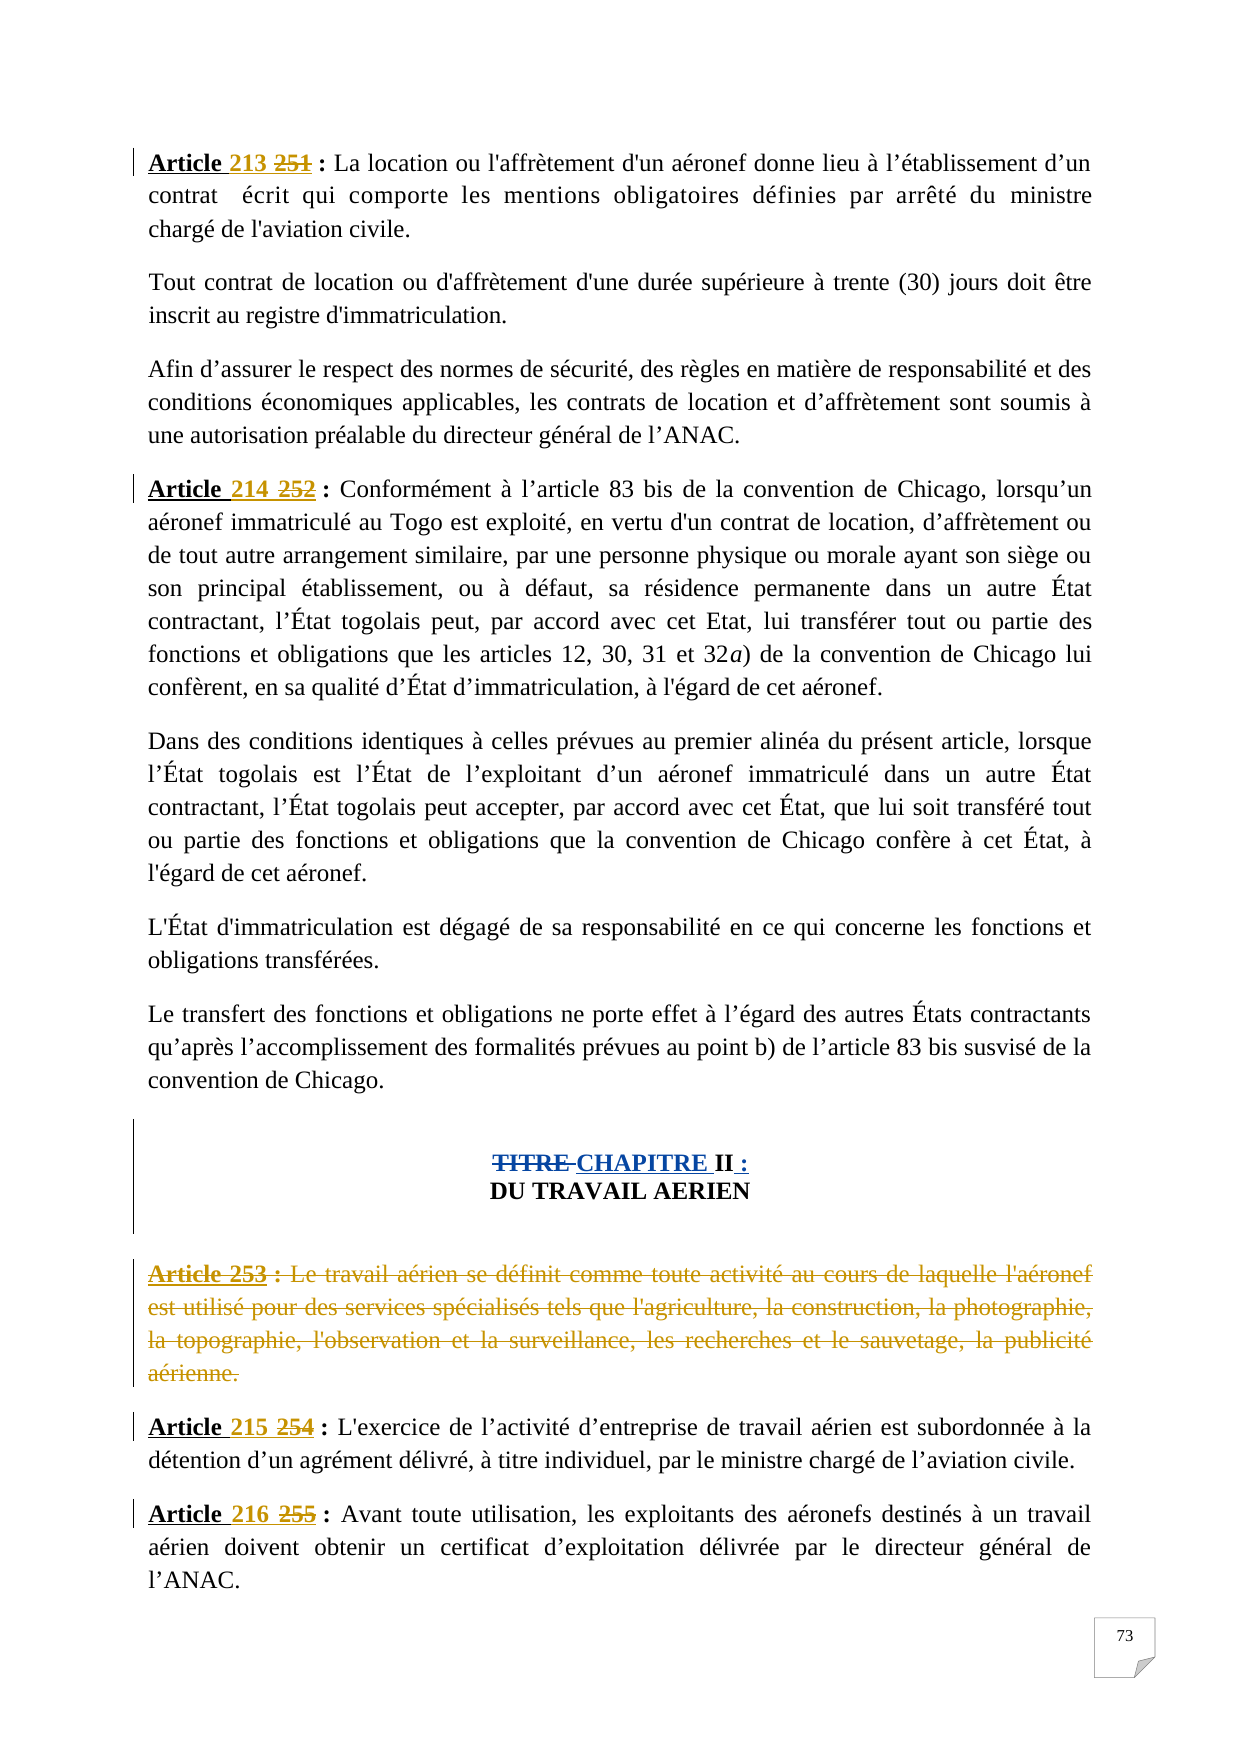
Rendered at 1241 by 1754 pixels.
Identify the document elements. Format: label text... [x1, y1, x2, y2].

text Le transfert des fonctions et obligations ne porte effet à l’égard des autres États contractants qu’après l’accomplissement des formalités prévues au point b) de l’article 83 bis susvisé de la convention de Chicago. [148, 999, 1093, 1094]
subtitle DU TRAVAIL AERIEN [148, 1176, 1093, 1205]
subtitle II [148, 1148, 1093, 1176]
text Article : Avant toute utilisation, les exploitants des aéronefs destinés à un travail aérien doivent obtenir un certificat d’exploitation délivrée par le directeur général de l’ANAC. [148, 1499, 1092, 1594]
text Afin d’assurer le respect des normes de sécurité, des règles en matière de responsabilité et des conditions économiques applicables, les contrats de location et d’affrètement sont soumis à une autorisation préalable du directeur général de l’ANAC. [148, 354, 1093, 449]
text Article : L'exercice de l’activité d’entreprise de travail aérien est subordonnée à la détention d’un agrément délivré, à titre individuel, par le ministre chargé de l’aviation civile. [148, 1412, 1092, 1474]
text Article : La location ou l'affrètement d'un aéronef donne lieu à l’établissement d’un contrat écrit qui comporte les mentions obligatoires définies par arrêté du ministre chargé de l'aviation civile. [148, 148, 1092, 242]
text Tout contrat de location ou d'affrètement d'une durée supérieure à trente (30) jours doit être inscrit au registre d'immatriculation. [148, 267, 1092, 329]
text Dans des conditions identiques à celles prévues au premier alinéa du présent article, lorsque l’État togolais est l’État de l’exploitant d’un aéronef immatriculé dans un autre État contractant, l’État togolais peut accepter, par accord avec cet État, que lui soit transféré tout ou partie des fonctions et obligations que la convention de Chicago confère à cet État, à l'égard de cet aéronef. [148, 726, 1093, 887]
text Article : Conformément à l’article 83 bis de la convention de Chicago, lorsqu’un aéronef immatriculé au Togo est exploité, en vertu d'un contrat de location, d’affrètement ou de tout autre arrangement similaire, par une personne physique ou morale ayant son siège ou son principal établissement, ou à défaut, sa résidence permanente dans un autre État contractant, l’État togolais peut, par accord avec cet Etat, lui transférer tout ou partie des fonctions et obligations que les articles 12, 30, 31 et 32a) de la convention de Chicago lui confèrent, en sa qualité d’État d’immatriculation, à l'égard de cet aéronef. [148, 474, 1093, 701]
text L'État d'immatriculation est dégagé de sa responsabilité en ce qui concerne les fonctions et obligations transférées. [148, 912, 1093, 974]
